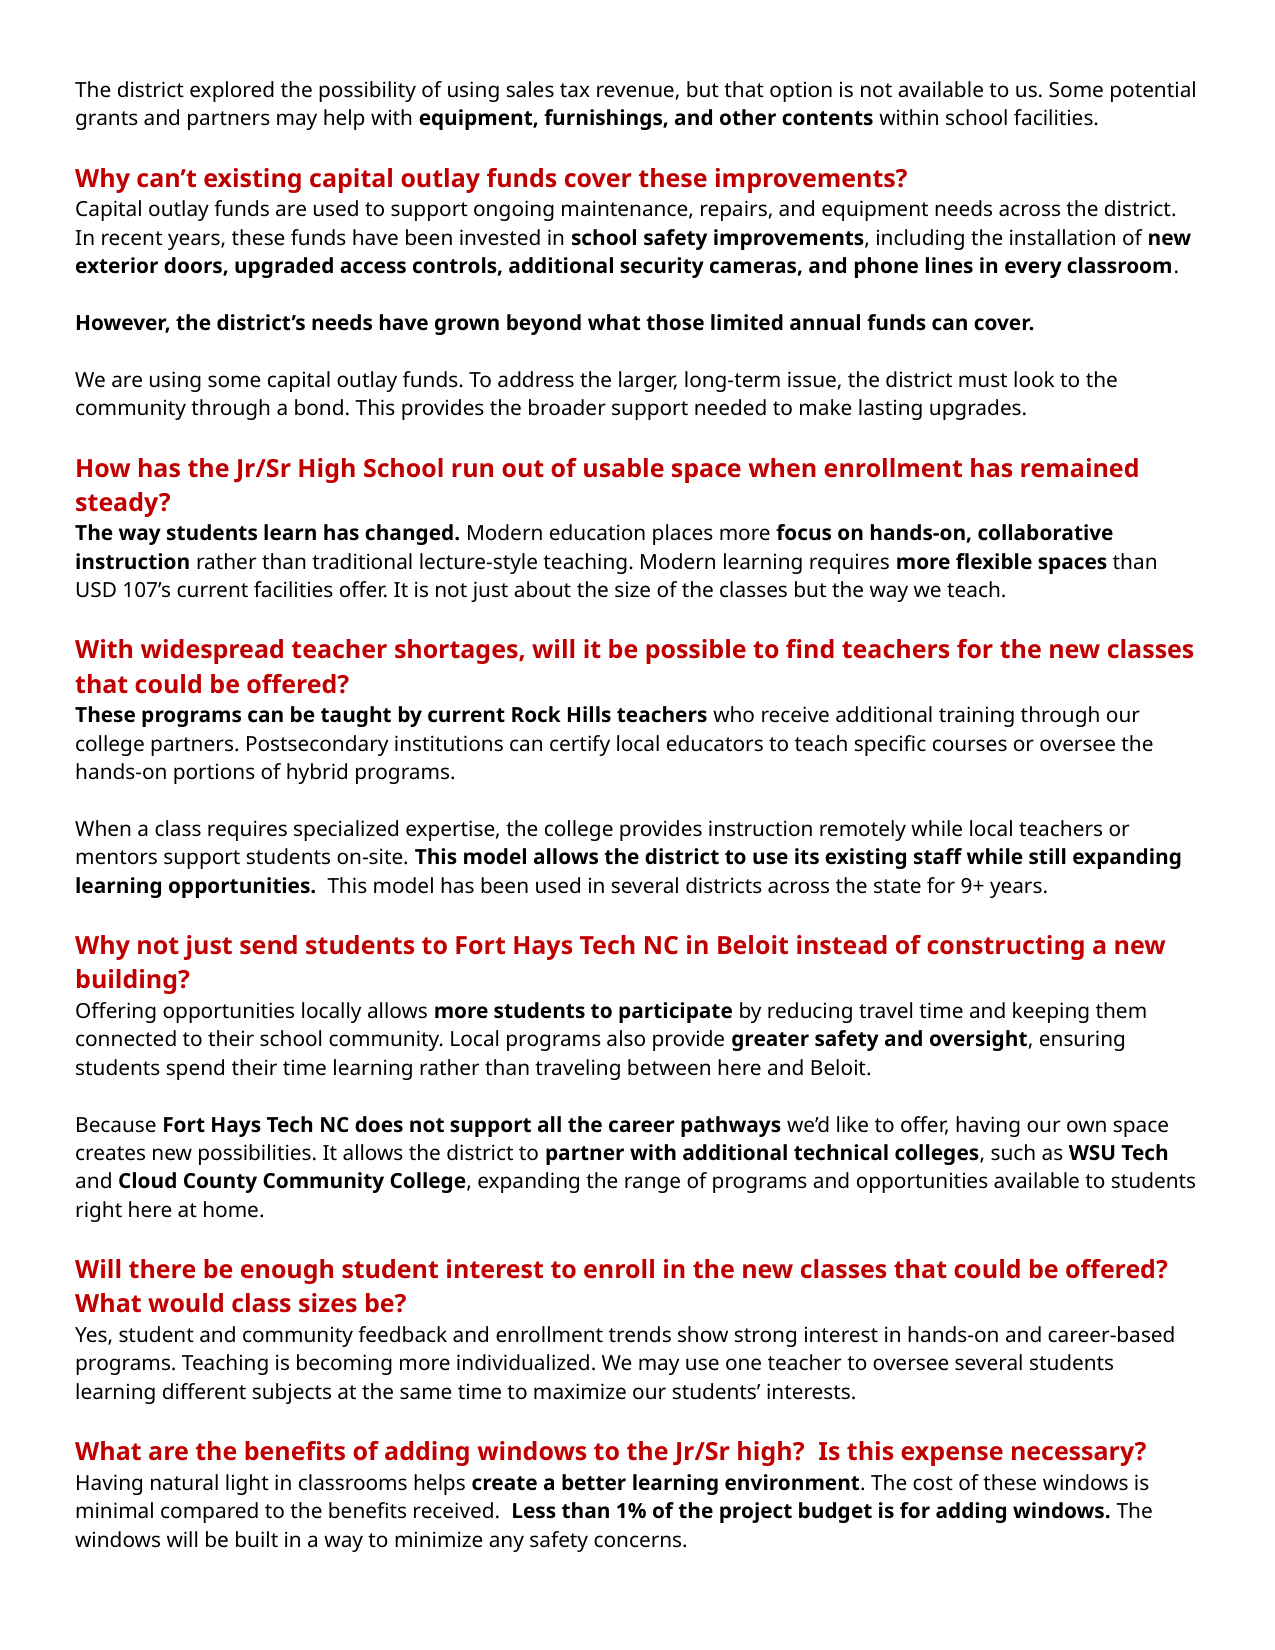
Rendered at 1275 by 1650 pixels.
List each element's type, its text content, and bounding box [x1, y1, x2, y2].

text Having natural light in classrooms helps create a better learning environment. The cost of these windows is minimal compared to the benefits received. Less than 1% of the project budget is for adding windows. The windows will be built in a way to minimize any safety concerns. [75, 1468, 1200, 1553]
text Yes, student and community feedback and enrollment trends show strong interest in hands-on and career-based programs. Teaching is becoming more individualized. We may use one teacher to oversee several students learning different subjects at the same time to maximize our students’ interests. [75, 1320, 1200, 1405]
text Why not just send students to Fort Hays Tech NC in Beloit instead of constructing a new building? [75, 928, 1200, 996]
text Because Fort Hays Tech NC does not support all the career pathways we’d like to offer, having our own space creates new possibilities. It allows the district to partner with additional technical colleges, such as WSU Tech and Cloud County Community College, expanding the range of programs and opportunities available to students right here at home. [75, 1110, 1200, 1223]
text The district explored the possibility of using sales tax revenue, but that option is not available to us. Some potential grants and partners may help with equipment, furnishings, and other contents within school facilities. [75, 75, 1200, 132]
text Capital outlay funds are used to support ongoing maintenance, repairs, and equipment needs across the district. In recent years, these funds have been invested in school safety improvements, including the installation of new exterior doors, upgraded access controls, additional security cameras, and phone lines in every classroom. [75, 194, 1200, 280]
text Offering opportunities locally allows more students to participate by reducing travel time and keeping them connected to their school community. Local programs also provide greater safety and oversight, ensuring students spend their time learning rather than traveling between here and Beloit. [75, 996, 1200, 1081]
text Why can’t existing capital outlay funds cover these improvements? [75, 160, 1200, 194]
text Will there be enough student interest to enroll in the new classes that could be offered? What would class sizes be? [75, 1252, 1200, 1320]
text How has the Jr/Sr High School run out of usable space when enrollment has remained steady? [75, 450, 1200, 518]
text However, the district’s needs have grown beyond what those limited annual funds can cover. [75, 308, 1200, 337]
text When a class requires specialized expertise, the college provides instruction remotely while local teachers or mentors support students on-site. This model allows the district to use its existing staff while still expanding learning opportunities. This model has been used in several districts across the state for 9+ years. [75, 814, 1200, 899]
text What are the benefits of adding windows to the Jr/Sr high? Is this expense necessary? [75, 1434, 1200, 1468]
text These programs can be taught by current Rock Hills teachers who receive additional training through our college partners. Postsecondary institutions can certify local educators to teach specific courses or oversee the hands-on portions of hybrid programs. [75, 700, 1200, 786]
text We are using some capital outlay funds. To address the larger, long-term issue, the district must look to the community through a bond. This provides the broader support needed to make lasting upgrades. [75, 365, 1200, 422]
text With widespread teacher shortages, will it be possible to find teachers for the new classes that could be offered? [75, 632, 1200, 700]
text The way students learn has changed. Modern education places more focus on hands-on, collaborative instruction rather than traditional lecture-style teaching. Modern learning requires more flexible spaces than USD 107’s current facilities offer. It is not just about the size of the classes but the way we teach. [75, 518, 1200, 604]
